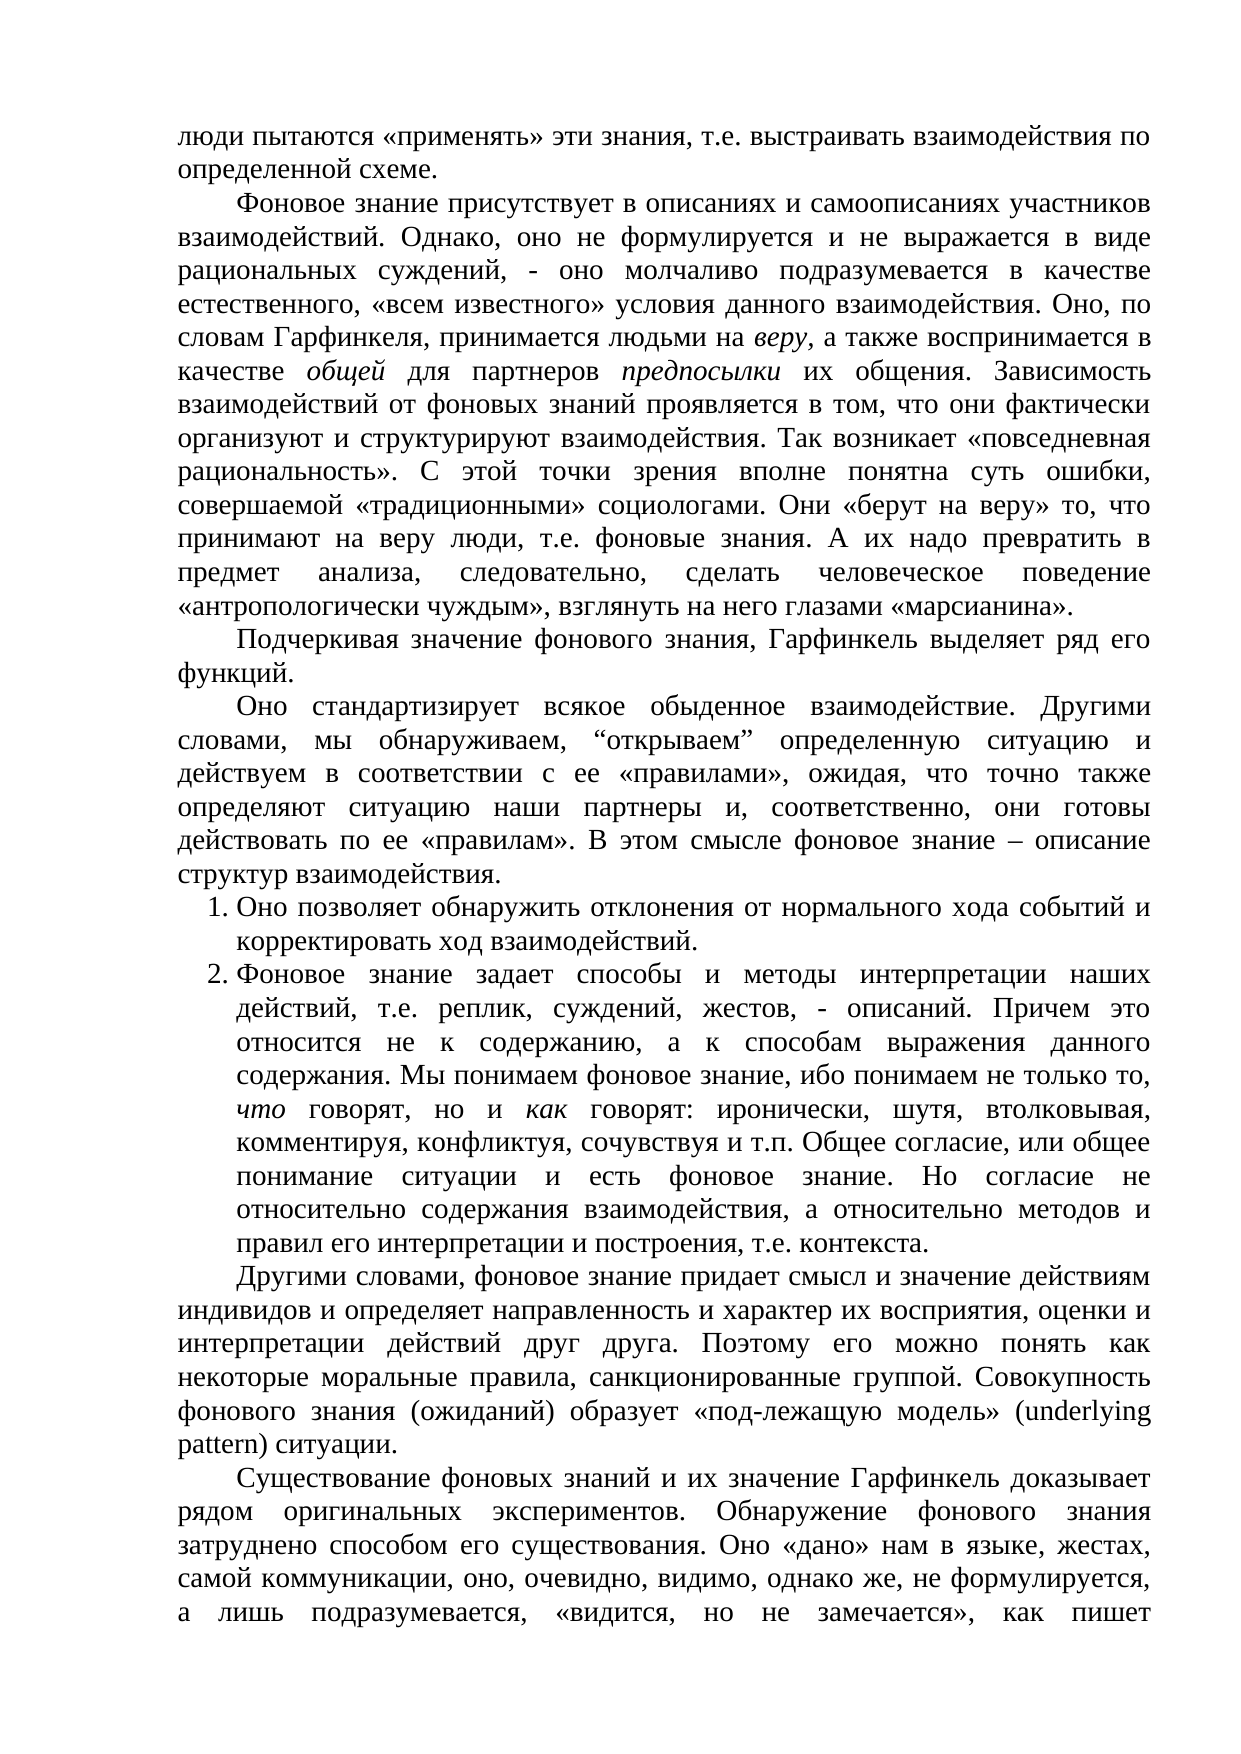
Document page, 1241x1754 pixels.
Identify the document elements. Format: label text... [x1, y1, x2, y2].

list Фоновое знание задает способы и методы интерпретации наших действий, т.е. реплик, суждений, жестов, - описаний. Причем это относится не к содержанию, а к способам выражения данного содержания. Мы понимаем фоновое знание, ибо понимаем не только то, что говорят, но и как говорят: иронически, шутя, втолковывая, комментируя, конфликтуя, сочувствуя и т.п. Общее согласие, или общее понимание ситуации и есть фоновое знание. Но согласие не относительно содержания взаимодействия, а относительно методов и правил его интерпретации и построения, т.е. контекста. [207, 957, 1152, 1258]
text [177, 1460, 1152, 1627]
list Оно позволяет обнаружить отклонения от нормального хода событий и корректировать ход взаимодействий. [207, 889, 1152, 957]
text Другими словами, фоновое знание придает смысл и значение действиям индивидов и определяет направленность и характер их восприятия, оценки и интерпретации действий друг друга. Поэтому его можно понять как некоторые моральные правила, санкционированные группой. Совокупность фонового знания (ожиданий) образует «под-лежащую модель» (underlying pattern) ситуации. [177, 1258, 1152, 1460]
text Подчеркивая значение фонового знания, Гарфинкель выделяет ряд его функций. [177, 621, 1152, 688]
text Оно стандартизирует всякое обыденное взаимодействие. Другими словами, мы обнаруживаем, “открываем” определенную ситуацию и действуем в соответствии с ее «правилами», ожидая, что точно также определяют ситуацию наши партнеры и, соответственно, они готовы действовать по ее «правилам». В этом смысле фоновое знание – описание структур взаимодействия. [177, 688, 1152, 889]
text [177, 118, 1152, 185]
text Фоновое знание присутствует в описаниях и самоописаниях участников взаимодействий. Однако, оно не формулируется и не выражается в виде рациональных суждений, - оно молчаливо подразумевается в качестве естественного, «всем известного» условия данного взаимодействия. Оно, по словам Гарфинкеля, принимается людьми на веру, а также воспринимается в качестве общей для партнеров предпосылки их общения. Зависимость взаимодействий от фоновых знаний проявляется в том, что они фактически организуют и структурируют взаимодействия. Так возникает «повседневная рациональность». С этой точки зрения вполне понятна суть ошибки, совершаемой «традиционными» социологами. Они «берут на веру» то, что принимают на веру люди, т.е. фоновые знания. А их надо превратить в предмет анализа, следовательно, сделать человеческое поведение «антропологически чуждым», взглянуть на него глазами «марсианина». [177, 185, 1152, 621]
